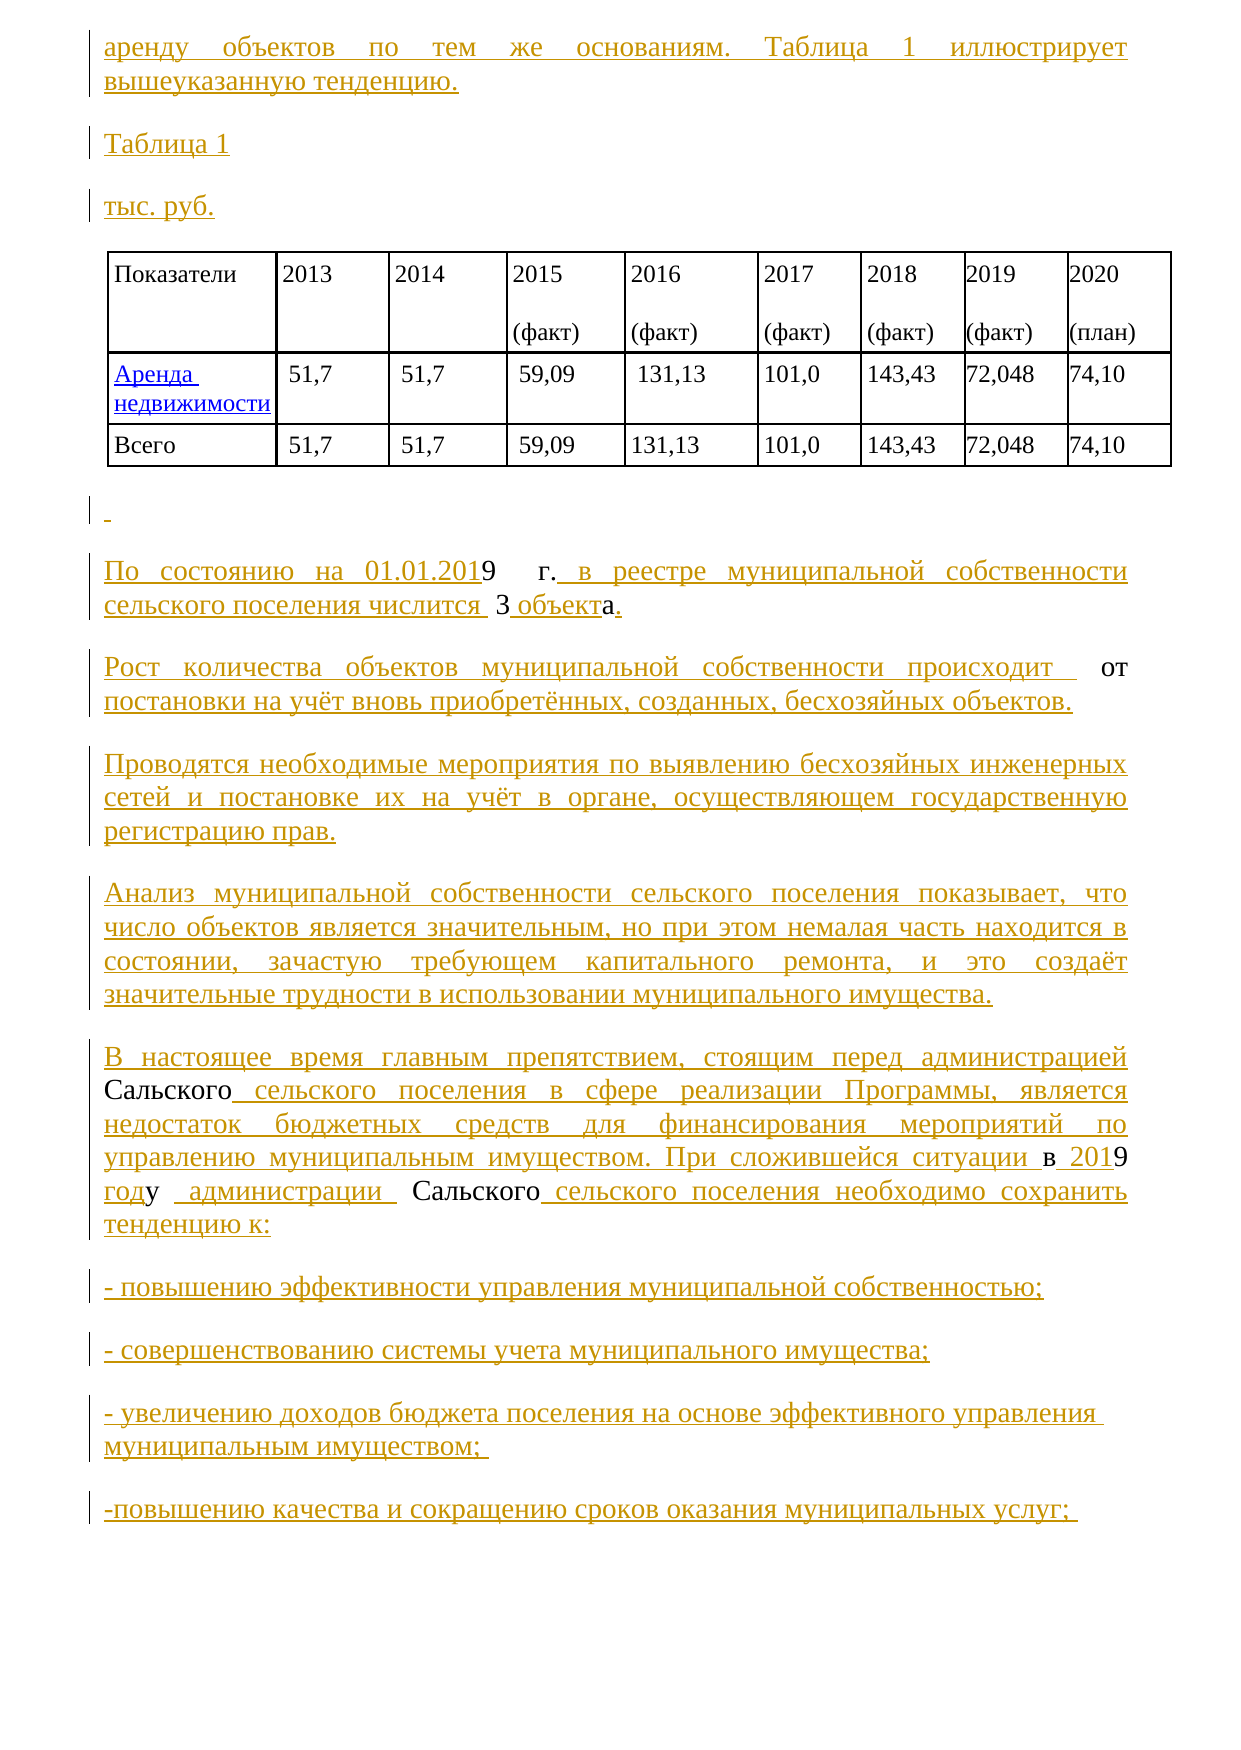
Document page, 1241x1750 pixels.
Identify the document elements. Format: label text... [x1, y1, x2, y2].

table_cell 74,10 [1069, 354, 1170, 422]
text Сальскогов9у Сальского [103, 1069, 1128, 1135]
table_header 2019 (факт) [966, 253, 1067, 351]
table_header 2020 (план) [1069, 253, 1170, 351]
table_header 2013 [278, 253, 388, 351]
table_header 2017 (факт) [759, 253, 860, 351]
table_header 2016 (факт) [626, 253, 757, 351]
table_cell 101,0 [759, 354, 860, 422]
table_cell 101,0 [759, 425, 860, 465]
table_header 2015 (факт) [508, 253, 624, 351]
text 9 г. 3а [103, 553, 1128, 620]
table_cell 59,09 [508, 425, 624, 465]
table_cell Аренда недвижимости [109, 354, 275, 422]
text Сальскогов9у Сальского [103, 1136, 1128, 1240]
text Сальскогов9у Сальского [103, 1039, 1128, 1068]
table_cell 51,7 [390, 425, 506, 465]
table_cell 51,7 [278, 354, 388, 422]
table_cell 51,7 [390, 354, 506, 422]
table_cell 131,13 [626, 425, 757, 465]
table_cell 72,048 [966, 354, 1067, 422]
table_header 2018 (факт) [862, 253, 964, 351]
text от [103, 649, 1128, 717]
table_header 2014 [390, 253, 506, 351]
table_cell 74,10 [1069, 425, 1170, 465]
table_cell 72,048 [966, 425, 1067, 465]
table_cell 131,13 [626, 354, 757, 422]
table_cell 59,09 [508, 354, 624, 422]
table_cell Всего [109, 425, 275, 465]
table_cell 143,43 [862, 425, 964, 465]
table_cell 51,7 [278, 425, 388, 465]
table_cell 143,43 [862, 354, 964, 422]
table_header Показатели [109, 253, 275, 351]
